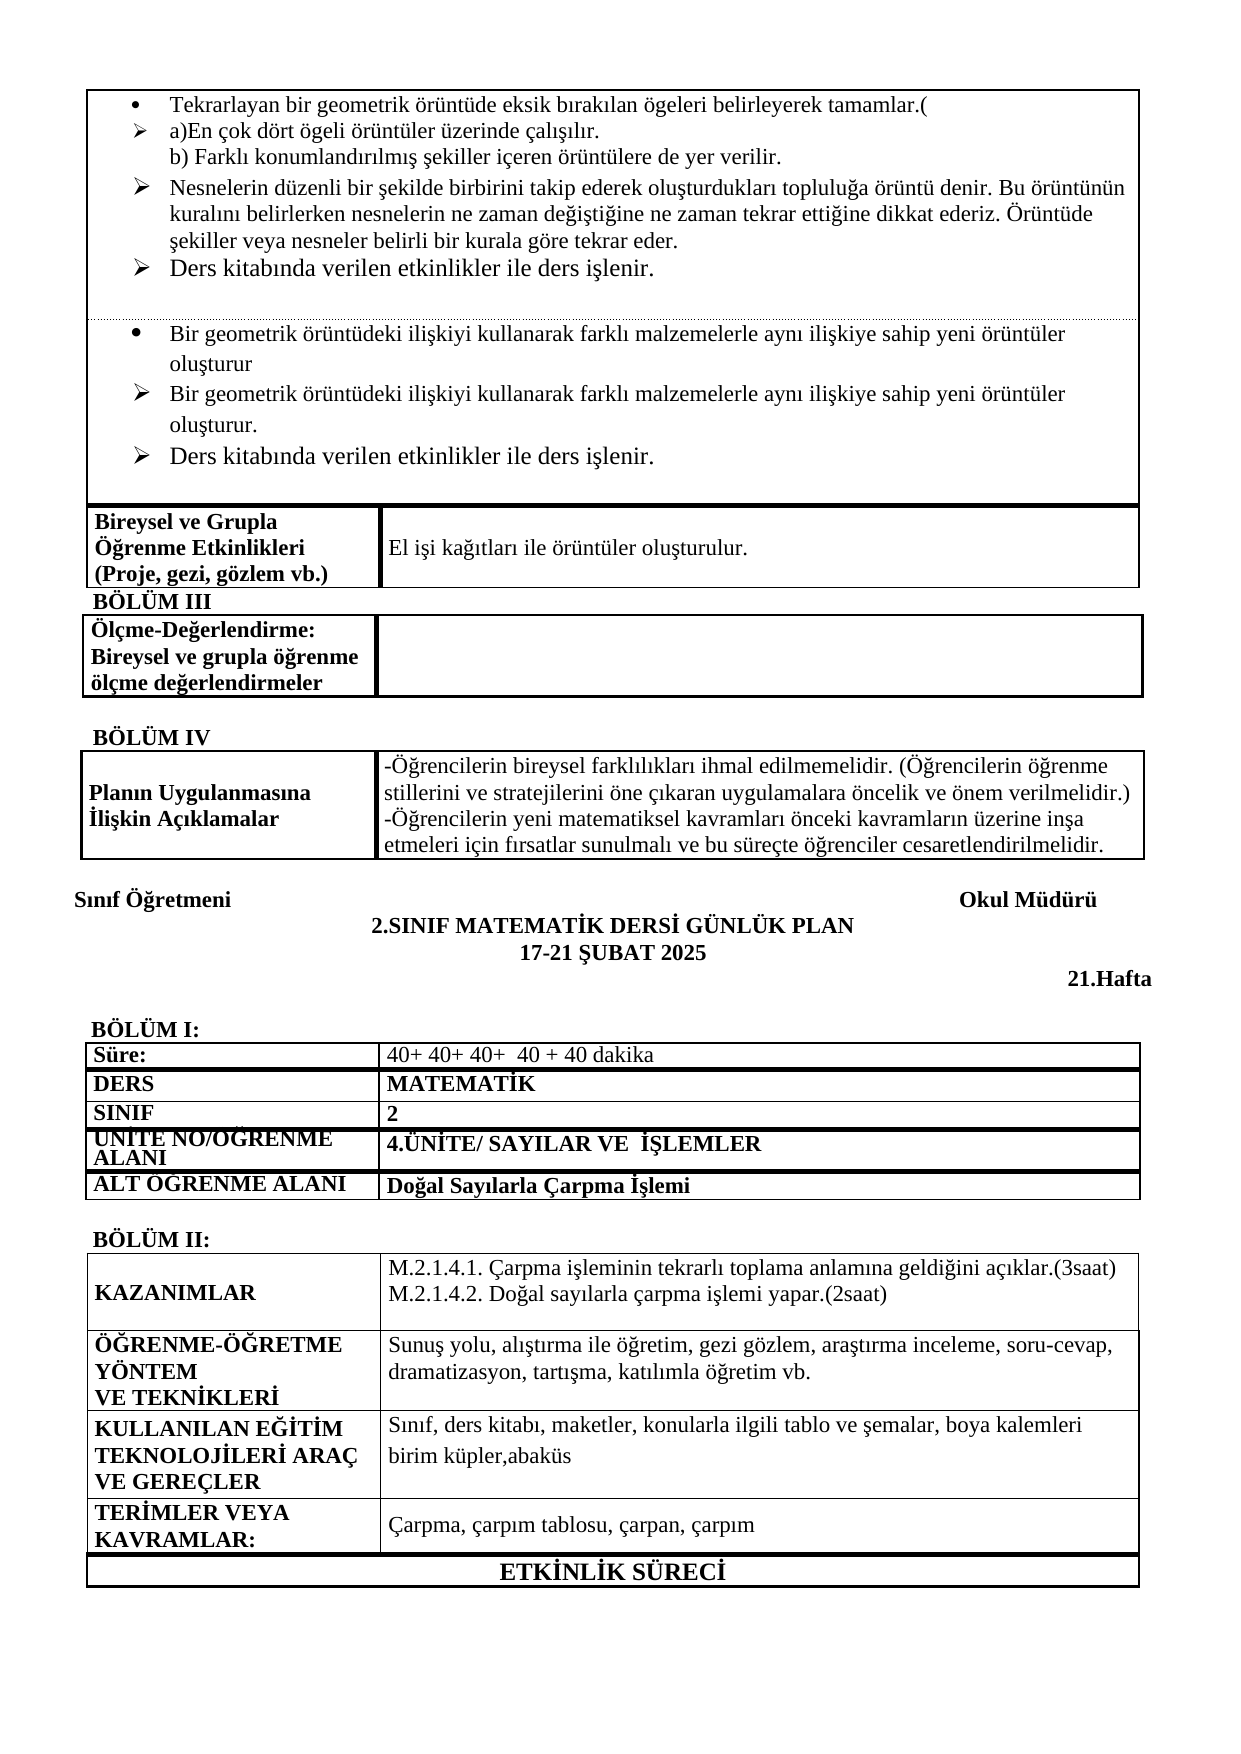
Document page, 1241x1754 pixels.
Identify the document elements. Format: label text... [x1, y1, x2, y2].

table_cell UNİTE NO/ÖĞRENME ALANI [87, 1132, 378, 1169]
subtitle BÖLÜM IV [74, 724, 1152, 750]
table_cell ETKİNLİK SÜRECİ [88, 1557, 1138, 1585]
table_header -Öğrencilerin bireysel farklılıkları ihmal edilmemelidir. (Öğrencilerin öğrenme stillerini ve stratejilerini öne çıkaran uygulamalara öncelik ve önem verilmelidir.) -Öğrencilerin yeni matematiksel kavramları önceki kavramların üzerine inşa etmeleri için fırsatlar sunulmalı ve bu süreçte öğrenciler cesaretlendirilmelidir. [379, 752, 1143, 858]
table_header Planın Uygulanmasına İlişkin Açıklamalar [83, 752, 374, 858]
text 21.Hafta [74, 965, 1152, 992]
table_cell TERİMLER VEYA KAVRAMLAR: [88, 1499, 380, 1552]
table_cell Sunuş yolu, alıştırma ile öğretim, gezi gözlem, araştırma inceleme, soru-cevap, dramatizasyon, tartışma, katılımla öğretim vb. [381, 1331, 1138, 1410]
text Sınıf Öğretmeni Okul Müdürü [74, 886, 1152, 912]
table_cell ALT ÖĞRENME ALANI [87, 1174, 378, 1199]
table_header Ölçme-Değerlendirme: Bireysel ve grupla öğrenme ölçme değerlendirmeler [84, 616, 374, 695]
table_header Süre: [87, 1044, 378, 1067]
table_cell 2 [380, 1102, 1139, 1127]
table_cell DERS [87, 1072, 378, 1101]
text 17-21 ŞUBAT 2025 [74, 939, 1152, 965]
table_header M.2.1.4.1. Çarpma işleminin tekrarlı toplama anlamına geldiğini açıklar.(3saat) M.2.1.4.2. Doğal sayılarla çarpma işlemi yapar.(2saat) [381, 1254, 1138, 1330]
table_cell KULLANILAN EĞİTİM TEKNOLOJİLERİ ARAÇ VE GEREÇLER [88, 1411, 380, 1498]
text 2.SINIF MATEMATİK DERSİ GÜNLÜK PLAN [74, 912, 1152, 939]
table_cell Bir geometrik örüntüdeki ilişkiyi kullanarak farklı malzemelerle aynı ilişkiye sahip yeni örüntüler oluşturur Bir geometrik örüntüdeki ilişkiyi kullanarak farklı malzemelerle aynı ilişkiye sahip yeni örüntüler oluşturur. Ders kitabında verilen etkinlikler ile ders işlenir. [88, 319, 1138, 503]
text BÖLÜM I: [74, 1016, 1152, 1042]
table_header 40+ 40+ 40+ 40 + 40 dakika [380, 1044, 1139, 1067]
table_cell El işi kağıtları ile örüntüler oluşturulur. [383, 508, 1138, 587]
table_cell Tekrarlayan bir geometrik örüntüde eksik bırakılan ögeleri belirleyerek tamamlar.( a)En çok dört ögeli örüntüler üzerinde çalışılır. b) Farklı konumlandırılmış şekiller içeren örüntülere de yer verilir. Nesnelerin düzenli bir şekilde birbirini takip ederek oluşturdukları topluluğa örüntü denir. Bu örüntünün kuralını belirlerken nesnelerin ne zaman değiştiğine ne zaman tekrar ettiğine dikkat ederiz. Örüntüde şekiller veya nesneler belirli bir kurala göre tekrar eder. Ders kitabında verilen etkinlikler ile ders işlenir. [88, 91, 1138, 319]
table_cell ÖĞRENME-ÖĞRETME YÖNTEM VE TEKNİKLERİ [88, 1331, 380, 1410]
table_header [379, 616, 1141, 695]
table_cell SINIF [87, 1102, 378, 1127]
table_cell Doğal Sayılarla Çarpma İşlemi [380, 1174, 1139, 1199]
table_cell Sınıf, ders kitabı, maketler, konularla ilgili tablo ve şemalar, boya kalemleri birim küpler,abaküs [381, 1411, 1138, 1498]
table_cell Çarpma, çarpım tablosu, çarpan, çarpım [381, 1499, 1138, 1552]
table_cell MATEMATİK [380, 1072, 1139, 1101]
table_header KAZANIMLAR [88, 1254, 380, 1330]
table_cell Bireysel ve Grupla Öğrenme Etkinlikleri (Proje, gezi, gözlem vb.) [88, 508, 378, 587]
text BÖLÜM II: [74, 1226, 1152, 1252]
table_cell 4.ÜNİTE/ SAYILAR VE İŞLEMLER [380, 1132, 1139, 1169]
subtitle BÖLÜM III [74, 588, 1152, 614]
